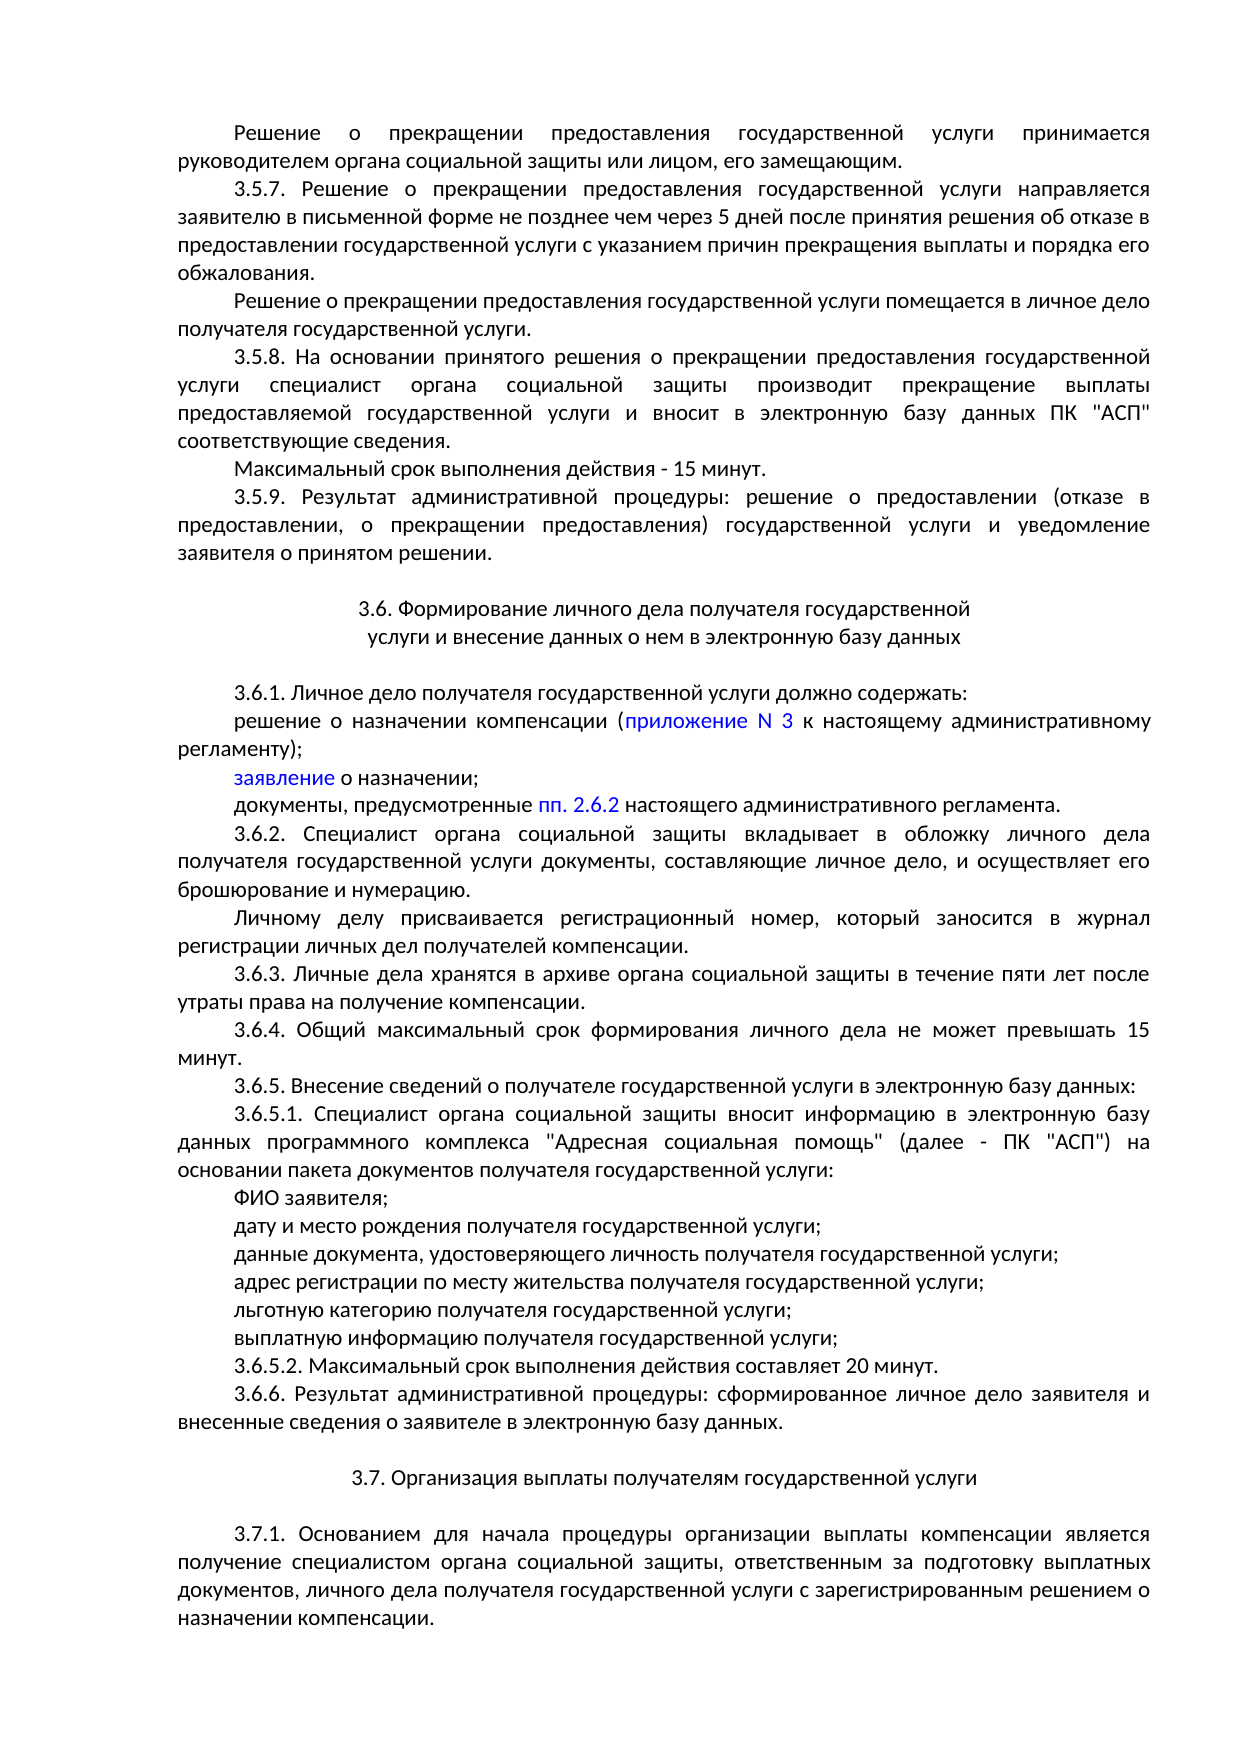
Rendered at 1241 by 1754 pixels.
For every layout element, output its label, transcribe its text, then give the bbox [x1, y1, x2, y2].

text Личному делу присваивается регистрационный номер, который заносится в журнал регистрации личных дел получателей компенсации. [177, 903, 1152, 959]
text 3.5.8. На основании принятого решения о прекращении предоставления государственной услуги специалист органа социальной защиты производит прекращение выплаты предоставляемой государственной услуги и вносит в электронную базу данных ПК "АСП" соответствующие сведения. [177, 342, 1152, 454]
text дату и место рождения получателя государственной услуги; [177, 1211, 1152, 1239]
text адрес регистрации по месту жительства получателя государственной услуги; [177, 1267, 1152, 1295]
text Решение о прекращении предоставления государственной услуги помещается в личное дело получателя государственной услуги. [177, 286, 1152, 342]
text ФИО заявителя; [177, 1183, 1152, 1211]
text 3.6.5.1. Специалист органа социальной защиты вносит информацию в электронную базу данных программного комплекса "Адресная социальная помощь" (далее - ПК "АСП") на основании пакета документов получателя государственной услуги: [177, 1099, 1152, 1183]
text 3.6.5. Внесение сведений о получателе государственной услуги в электронную базу данных: [177, 1071, 1152, 1099]
text Максимальный срок выполнения действия - 15 минут. [177, 454, 1152, 482]
text 3.7.1. Основанием для начала процедуры организации выплаты компенсации является получение специалистом органа социальной защиты, ответственным за подготовку выплатных документов, личного дела получателя государственной услуги с зарегистрированным решением о назначении компенсации. [177, 1519, 1152, 1631]
text услуги и внесение данных о нем в электронную базу данных [177, 622, 1152, 651]
text выплатную информацию получателя государственной услуги; [177, 1323, 1152, 1351]
text 3.5.7. Решение о прекращении предоставления государственной услуги направляется заявителю в письменной форме не позднее чем через 5 дней после принятия решения об отказе в предоставлении государственной услуги с указанием причин прекращения выплаты и порядка его обжалования. [177, 174, 1152, 286]
text 3.6.3. Личные дела хранятся в архиве органа социальной защиты в течение пяти лет после утраты права на получение компенсации. [177, 959, 1152, 1015]
text 3.6.1. Личное дело получателя государственной услуги должно содержать: [177, 678, 1152, 707]
text Решение о прекращении предоставления государственной услуги принимается руководителем органа социальной защиты или лицом, его замещающим. [177, 118, 1152, 174]
text документы, предусмотренные пп. 2.6.2 настоящего административного регламента. [177, 791, 1152, 819]
text данные документа, удостоверяющего личность получателя государственной услуги; [177, 1239, 1152, 1267]
text 3.5.9. Результат административной процедуры: решение о предоставлении (отказе в предоставлении, о прекращении предоставления) государственной услуги и уведомление заявителя о принятом решении. [177, 482, 1152, 566]
text 3.7. Организация выплаты получателям государственной услуги [177, 1463, 1152, 1491]
text 3.6. Формирование личного дела получателя государственной [177, 594, 1152, 622]
text 3.6.2. Специалист органа социальной защиты вкладывает в обложку личного дела получателя государственной услуги документы, составляющие личное дело, и осуществляет его брошюрование и нумерацию. [177, 819, 1152, 903]
text 3.6.6. Результат административной процедуры: сформированное личное дело заявителя и внесенные сведения о заявителе в электронную базу данных. [177, 1379, 1152, 1435]
text 3.6.4. Общий максимальный срок формирования личного дела не может превышать 15 минут. [177, 1015, 1152, 1071]
text заявление о назначении; [177, 763, 1152, 791]
text решение о назначении компенсации (приложение N 3 к настоящему административному регламенту); [177, 707, 1152, 763]
text льготную категорию получателя государственной услуги; [177, 1295, 1152, 1323]
text 3.6.5.2. Максимальный срок выполнения действия составляет 20 минут. [177, 1351, 1152, 1379]
